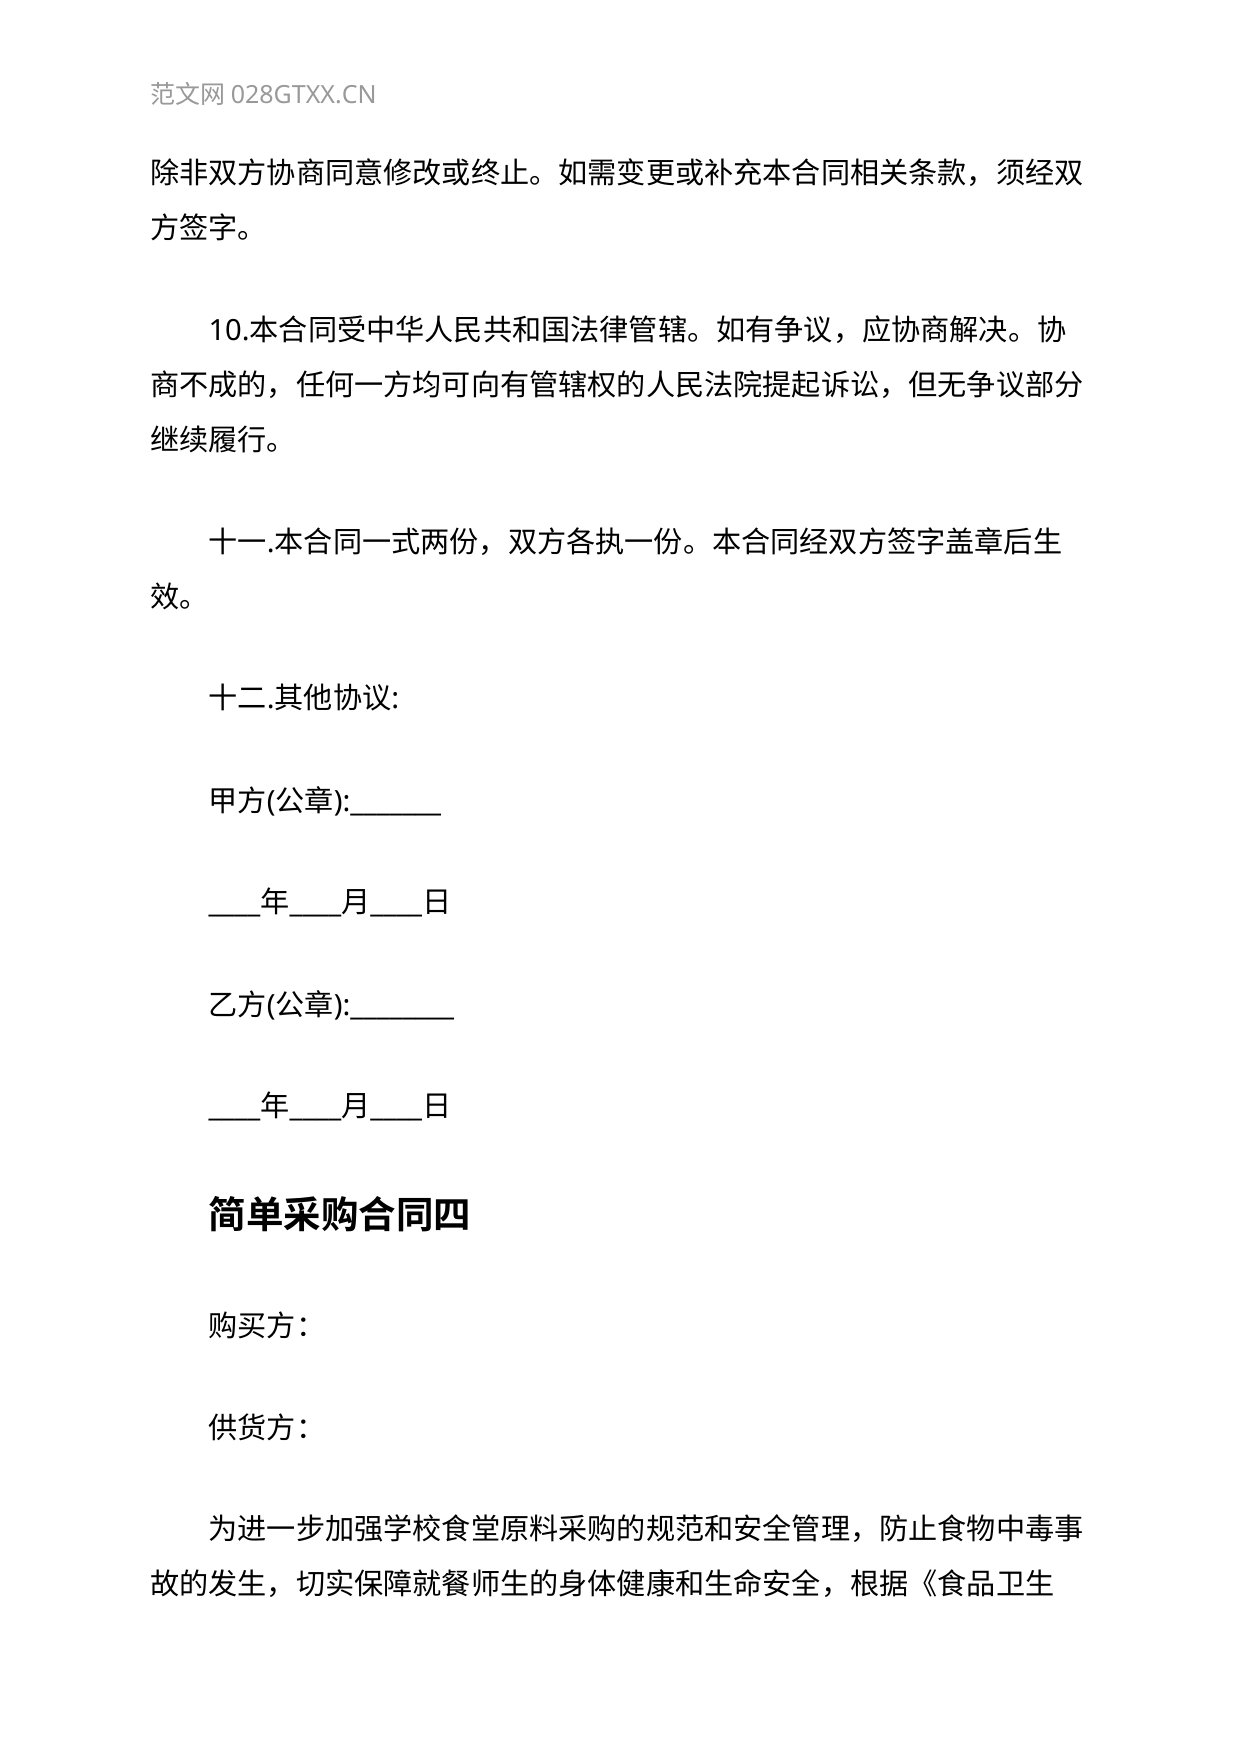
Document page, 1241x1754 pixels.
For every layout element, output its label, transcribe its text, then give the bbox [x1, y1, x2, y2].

text ____年____月____日 [150, 879, 1090, 921]
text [150, 1506, 1090, 1603]
text ____年____月____日 [150, 1083, 1090, 1125]
text 十一.本合同一式两份，双方各执一份。本合同经双方签字盖章后生效。 [150, 518, 1090, 616]
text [150, 150, 1090, 247]
text 甲方(公章):_______ [150, 777, 1090, 819]
text 乙方(公章):________ [150, 981, 1090, 1023]
text 简单采购合同四 [150, 1185, 1090, 1239]
text 十二.其他协议: [150, 675, 1090, 717]
text 10.本合同受中华人民共和国法律管辖。如有争议，应协商解决。协商不成的，任何一方均可向有管辖权的人民法院提起诉讼，但无争议部分继续履行。 [150, 307, 1090, 459]
text 供货方： [150, 1404, 1090, 1446]
text 购买方： [150, 1302, 1090, 1345]
